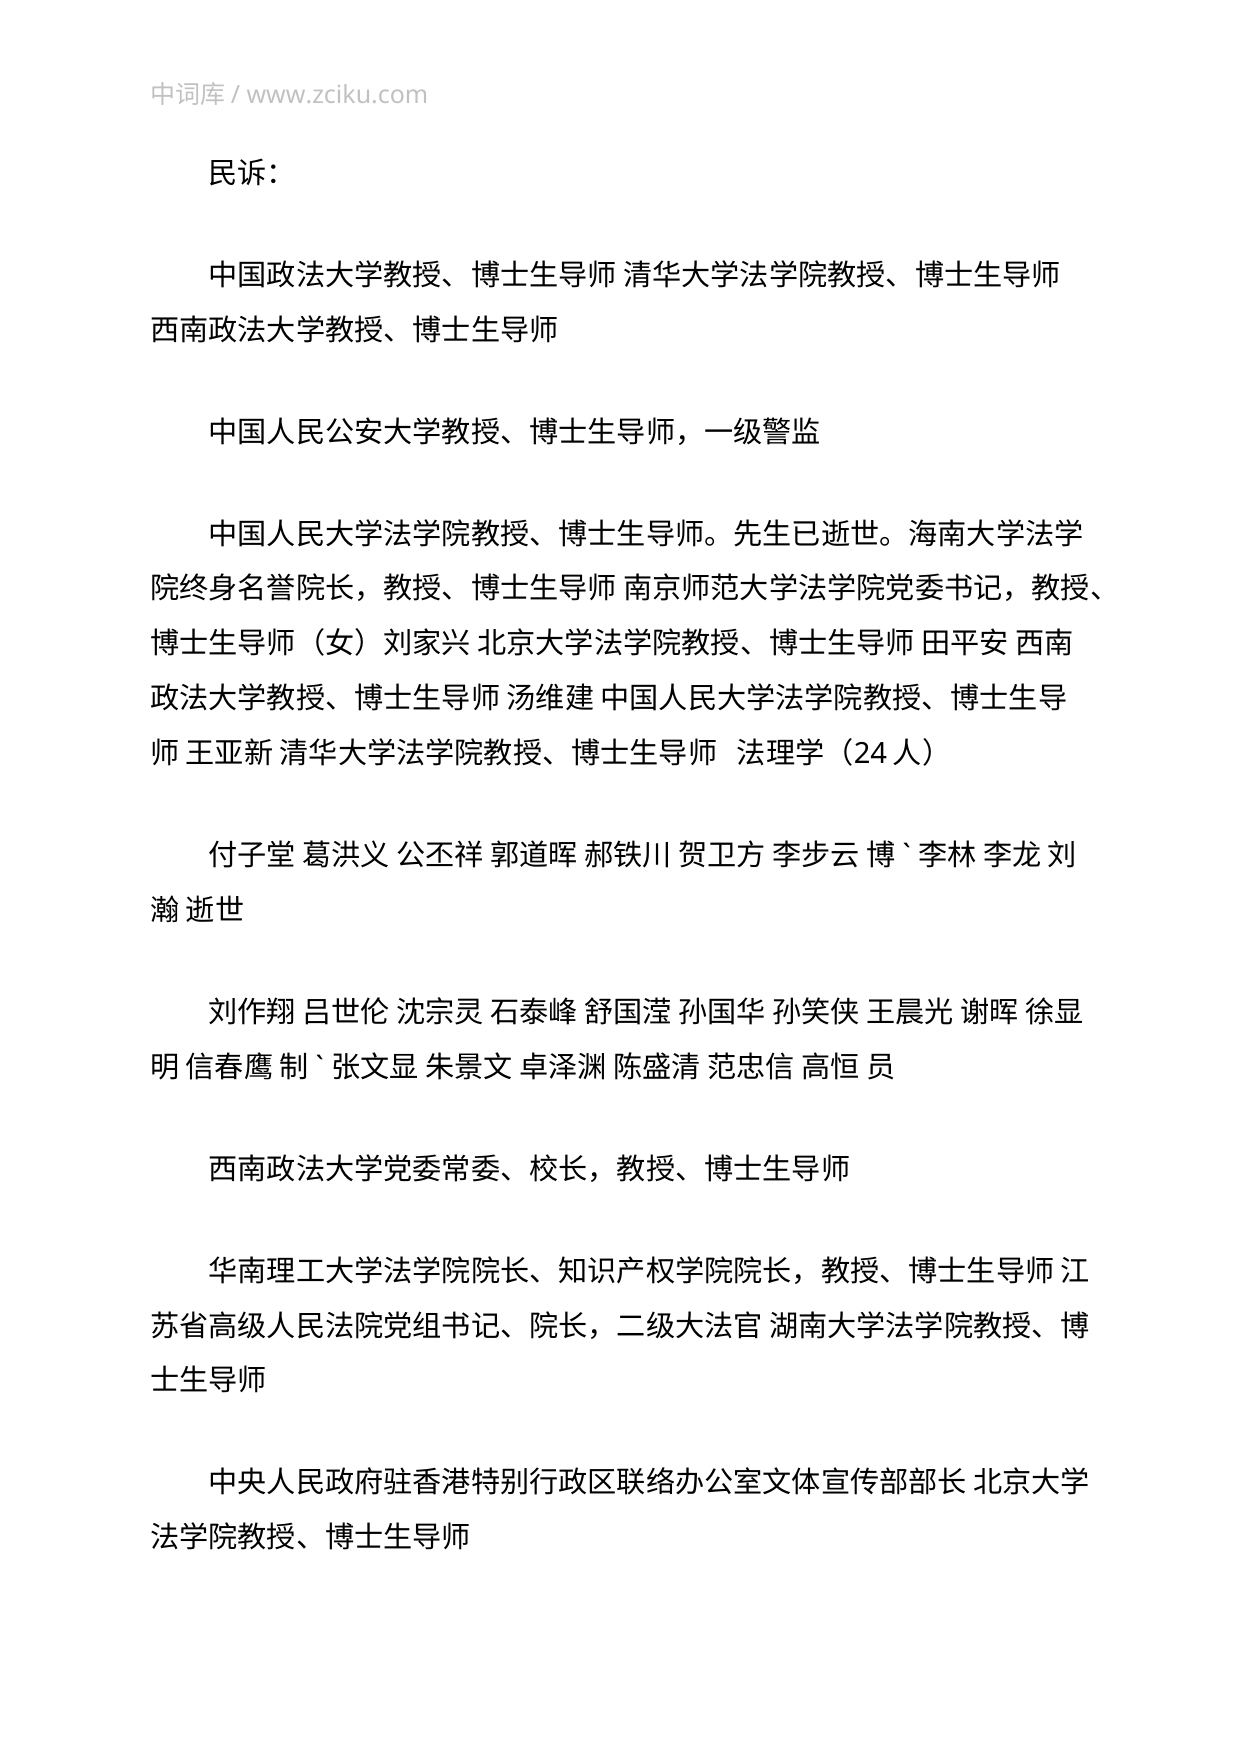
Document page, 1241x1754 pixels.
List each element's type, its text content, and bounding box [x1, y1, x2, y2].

text 中央人民政府驻香港特别行政区联络办公室文体宣传部部长 北京大学法学院教授、博士生导师 [150, 1459, 1090, 1556]
text 中国政法大学教授、博士生导师 清华大学法学院教授、博士生导师 西南政法大学教授、博士生导师 [150, 252, 1090, 349]
text 付子堂 葛洪义 公丕祥 郭道晖 郝铁川 贺卫方 李步云 博 ` 李林 李龙 刘瀚 逝世 [150, 832, 1090, 929]
text 华南理工大学法学院院长、知识产权学院院长，教授、博士生导师 江苏省高级人民法院党组书记、院长，二级大法官 湖南大学法学院教授、博士生导师 [150, 1247, 1090, 1399]
text 民诉： [150, 150, 1090, 192]
text 刘作翔 吕世伦 沈宗灵 石泰峰 舒国滢 孙国华 孙笑侠 王晨光 谢晖 徐显明 信春鹰 制 ` 张文显 朱景文 卓泽渊 陈盛清 范忠信 高恒 员 [150, 988, 1090, 1086]
text 西南政法大学党委常委、校长，教授、博士生导师 [150, 1145, 1090, 1188]
text 中国人民公安大学教授、博士生导师，一级警监 [150, 408, 1090, 451]
text 中国人民大学法学院教授、博士生导师。先生已逝世。海南大学法学院终身名誉院长，教授、博士生导师 南京师范大学法学院党委书记，教授、博士生导师（女）刘家兴 北京大学法学院教授、博士生导师 田平安 西南政法大学教授、博士生导师 汤维建 中国人民大学法学院教授、博士生导师 王亚新 清华大学法学院教授、博士生导师 法理学（24人） [150, 510, 1090, 772]
